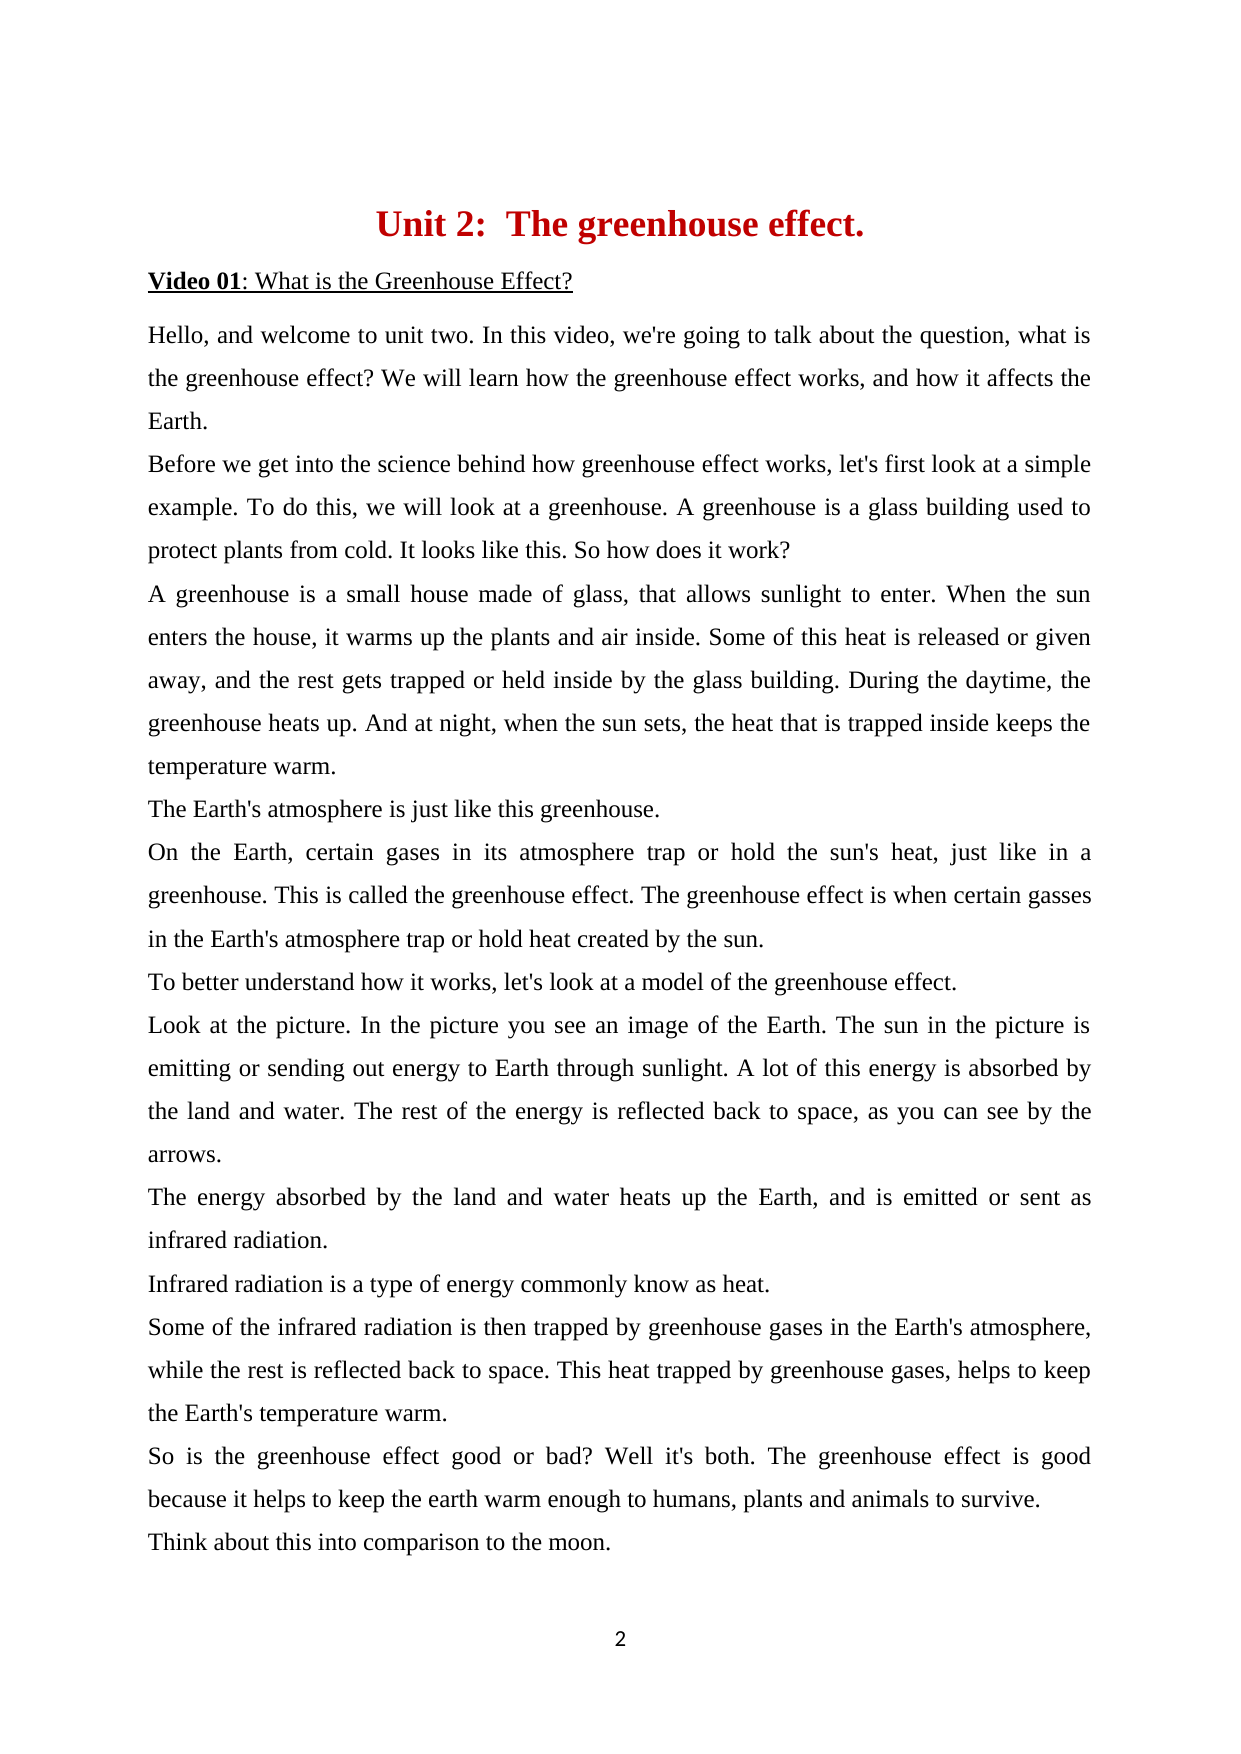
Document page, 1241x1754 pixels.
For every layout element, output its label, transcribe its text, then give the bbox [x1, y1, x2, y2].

text Hello, and welcome to unit two. In this video, we're going to talk about the question, what is the greenhouse effect? We will learn how the greenhouse effect works, and how it affects the Earth. [148, 320, 1093, 435]
text Before we get into the science behind how greenhouse effect works, let's first look at a simple example. To do this, we will look at a greenhouse. A greenhouse is a glass building used to protect plants from cold. It looks like this. So how does it work? [148, 449, 1093, 564]
text A greenhouse is a small house made of glass, that allows sunlight to enter. When the sun enters the house, it warms up the plants and air inside. Some of this heat is released or given away, and the rest gets trapped or held inside by the glass building. During the daytime, the greenhouse heats up. And at night, when the sun sets, the heat that is trapped inside keeps the temperature warm. [148, 579, 1093, 780]
text The Earth's atmosphere is just like this greenhouse. [148, 794, 1093, 823]
text So is the greenhouse effect good or bad? Well it's both. The greenhouse effect is good because it helps to keep the earth warm enough to humans, plants and animals to survive. [148, 1441, 1093, 1513]
text Some of the infrared radiation is then trapped by greenhouse gases in the Earth's atmosphere, while the rest is reflected back to space. This heat trapped by greenhouse gases, helps to keep the Earth's temperature warm. [148, 1312, 1093, 1427]
text The energy absorbed by the land and water heats up the Earth, and is emitted or sent as infrared radiation. [148, 1182, 1093, 1254]
text Unit 2: The greenhouse effect. [148, 201, 1093, 244]
text Look at the picture. In the picture you see an image of the Earth. The sun in the picture is emitting or sending out energy to Earth through sunlight. A lot of this energy is absorbed by the land and water. The rest of the energy is reflected back to space, as you can see by the arrows. [148, 1010, 1093, 1168]
text Video 01: What is the Greenhouse Effect? [148, 266, 1093, 295]
text To better understand how it works, let's look at a model of the greenhouse effect. [148, 967, 1093, 996]
text On the Earth, certain gases in its atmosphere trap or hold the sun's heat, just like in a greenhouse. This is called the greenhouse effect. The greenhouse effect is when certain gasses in the Earth's atmosphere trap or hold heat created by the sun. [148, 837, 1093, 952]
text Infrared radiation is a type of energy commonly know as heat. [148, 1269, 1093, 1297]
text Think about this into comparison to the moon. [148, 1527, 1093, 1556]
